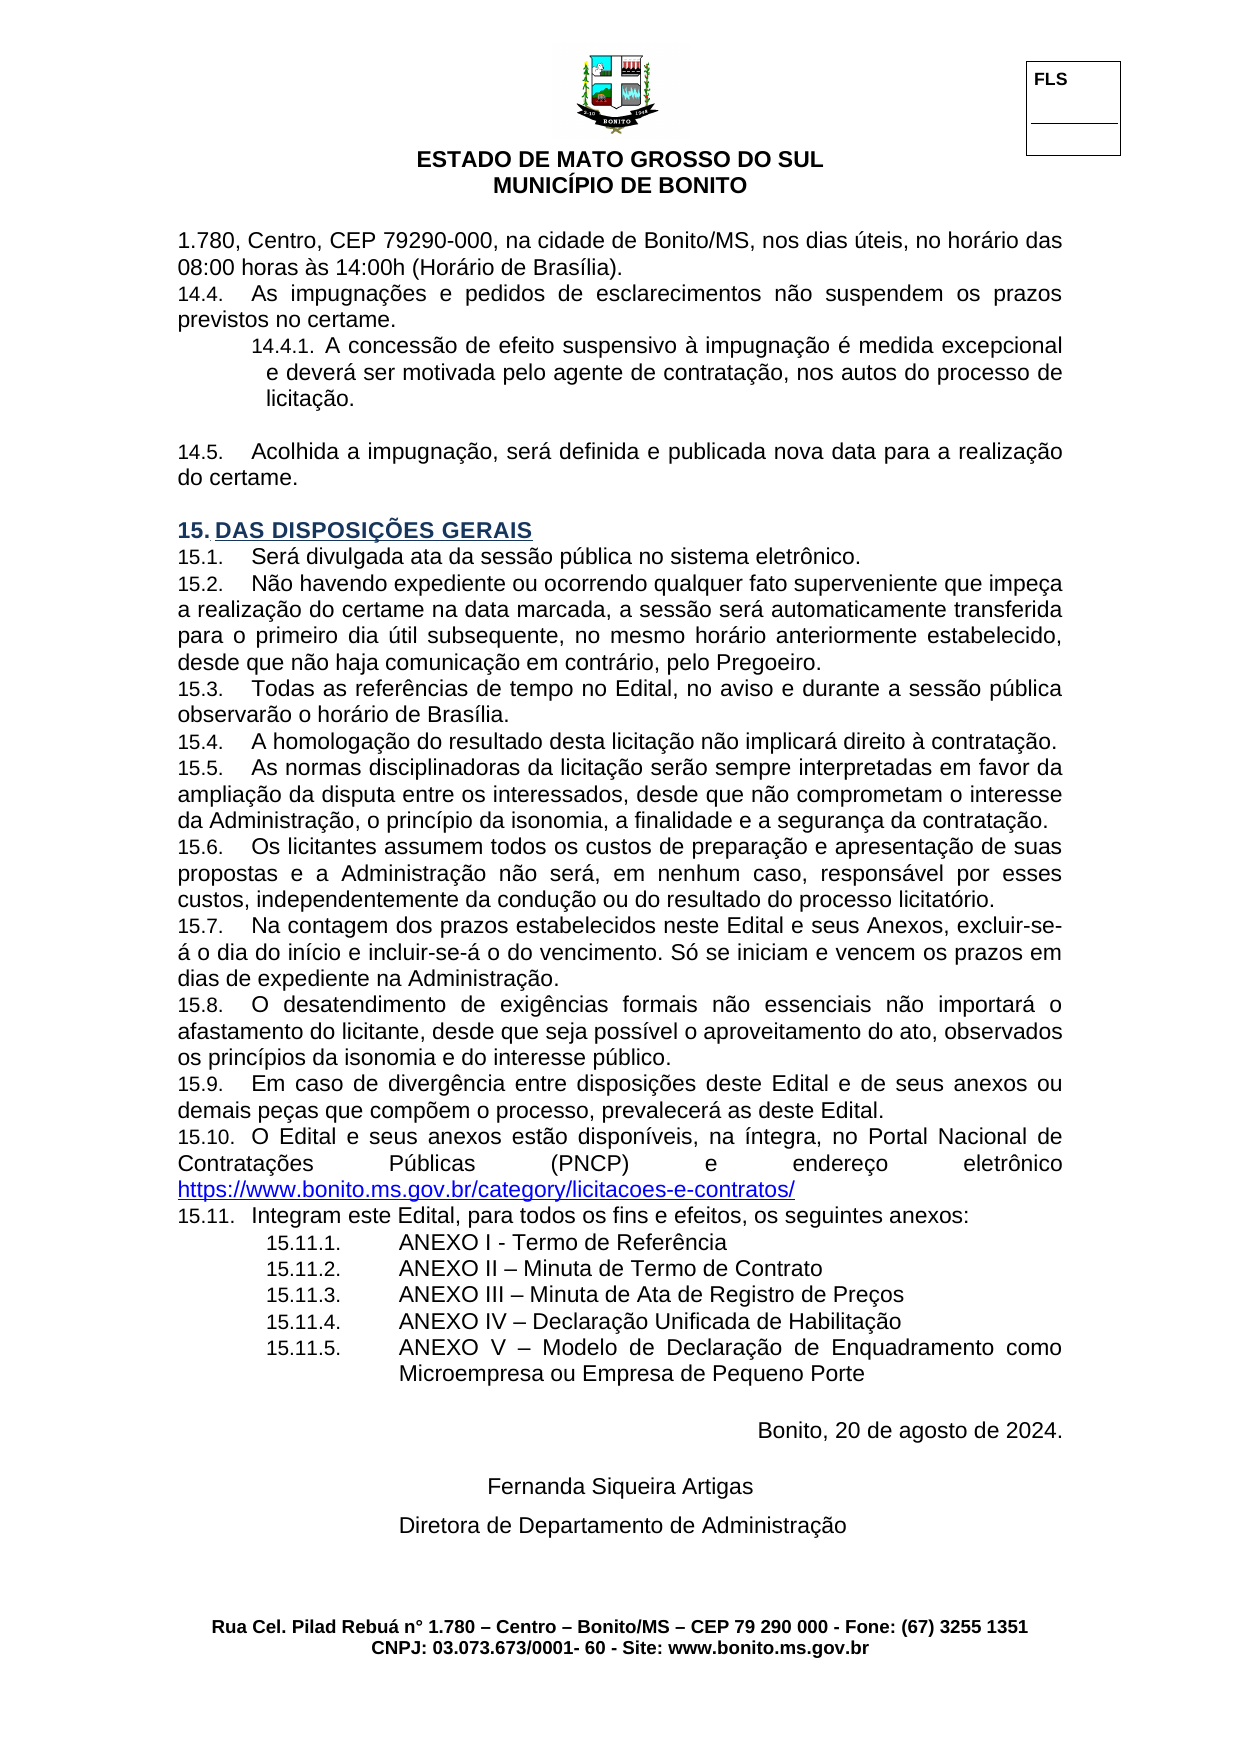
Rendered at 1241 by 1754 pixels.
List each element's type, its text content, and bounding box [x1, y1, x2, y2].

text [177, 227, 1063, 280]
text As impugnações e pedidos de esclarecimentos não suspendem os prazos previstos no certame. [177, 280, 1063, 332]
text Integram este Edital, para todos os fins e efeitos, os seguintes anexos: [177, 1202, 1063, 1228]
text Fernanda Siqueira Artigas [177, 1473, 1063, 1499]
text As normas disciplinadoras da licitação serão sempre interpretadas em favor da ampliação da disputa entre os interessados, desde que não comprometam o interesse da Administração, o princípio da isonomia, a finalidade e a segurança da contratação. [177, 754, 1063, 833]
text Será divulgada ata da sessão pública no sistema eletrônico. [177, 543, 1063, 570]
text Acolhida a impugnação, será definida e publicada nova data para a realização do certame. [177, 438, 1063, 491]
text Em caso de divergência entre disposições deste Edital e de seus anexos ou demais peças que compõem o processo, prevalecerá as deste Edital. [177, 1070, 1063, 1123]
text DAS DISPOSIÇÕES GERAIS [177, 517, 1063, 543]
picture [551, 42, 690, 139]
text A concessão de efeito suspensivo à impugnação é medida excepcional e deverá ser motivada pelo agente de contratação, nos autos do processo de licitação. [251, 332, 1063, 412]
text A homologação do resultado desta licitação não implicará direito à contratação. [177, 728, 1063, 754]
text Bonito, 20 de agosto de 2024. [177, 1417, 1063, 1443]
text ANEXO III – Minuta de Ata de Registro de Preços [207, 1281, 1063, 1308]
text O Edital e seus anexos estão disponíveis, na íntegra, no Portal Nacional de Contratações Públicas (PNCP) e endereço eletrônico https://www.bonito.ms.gov.br/category/licitacoes-e-contratos/ [177, 1123, 1063, 1202]
text ANEXO V – Modelo de Declaração de Enquadramento como Microempresa ou Empresa de Pequeno Porte [266, 1334, 1063, 1387]
text Todas as referências de tempo no Edital, no aviso e durante a sessão pública observarão o horário de Brasília. [177, 675, 1063, 728]
text ANEXO I - Termo de Referência [207, 1228, 1063, 1255]
text O desatendimento de exigências formais não essenciais não importará o afastamento do licitante, desde que seja possível o aproveitamento do ato, observados os princípios da isonomia e do interesse público. [177, 991, 1063, 1070]
text ANEXO IV – Declaração Unificada de Habilitação [207, 1308, 1063, 1334]
text Os licitantes assumem todos os custos de preparação e apresentação de suas propostas e a Administração não será, em nenhum caso, responsável por esses custos, independentemente da condução ou do resultado do processo licitatório. [177, 833, 1063, 912]
text ANEXO II – Minuta de Termo de Contrato [207, 1255, 1063, 1281]
text Não havendo expediente ou ocorrendo qualquer fato superveniente que impeça a realização do certame na data marcada, a sessão será automaticamente transferida para o primeiro dia útil subsequente, no mesmo horário anteriormente estabelecido, desde que não haja comunicação em contrário, pelo Pregoeiro. [177, 570, 1063, 675]
text Diretora de Departamento de Administração [325, 1512, 1063, 1539]
text Na contagem dos prazos estabelecidos neste Edital e seus Anexos, excluir-se-á o dia do início e incluir-se-á o do vencimento. Só se iniciam e vencem os prazos em dias de expediente na Administração. [177, 912, 1063, 991]
